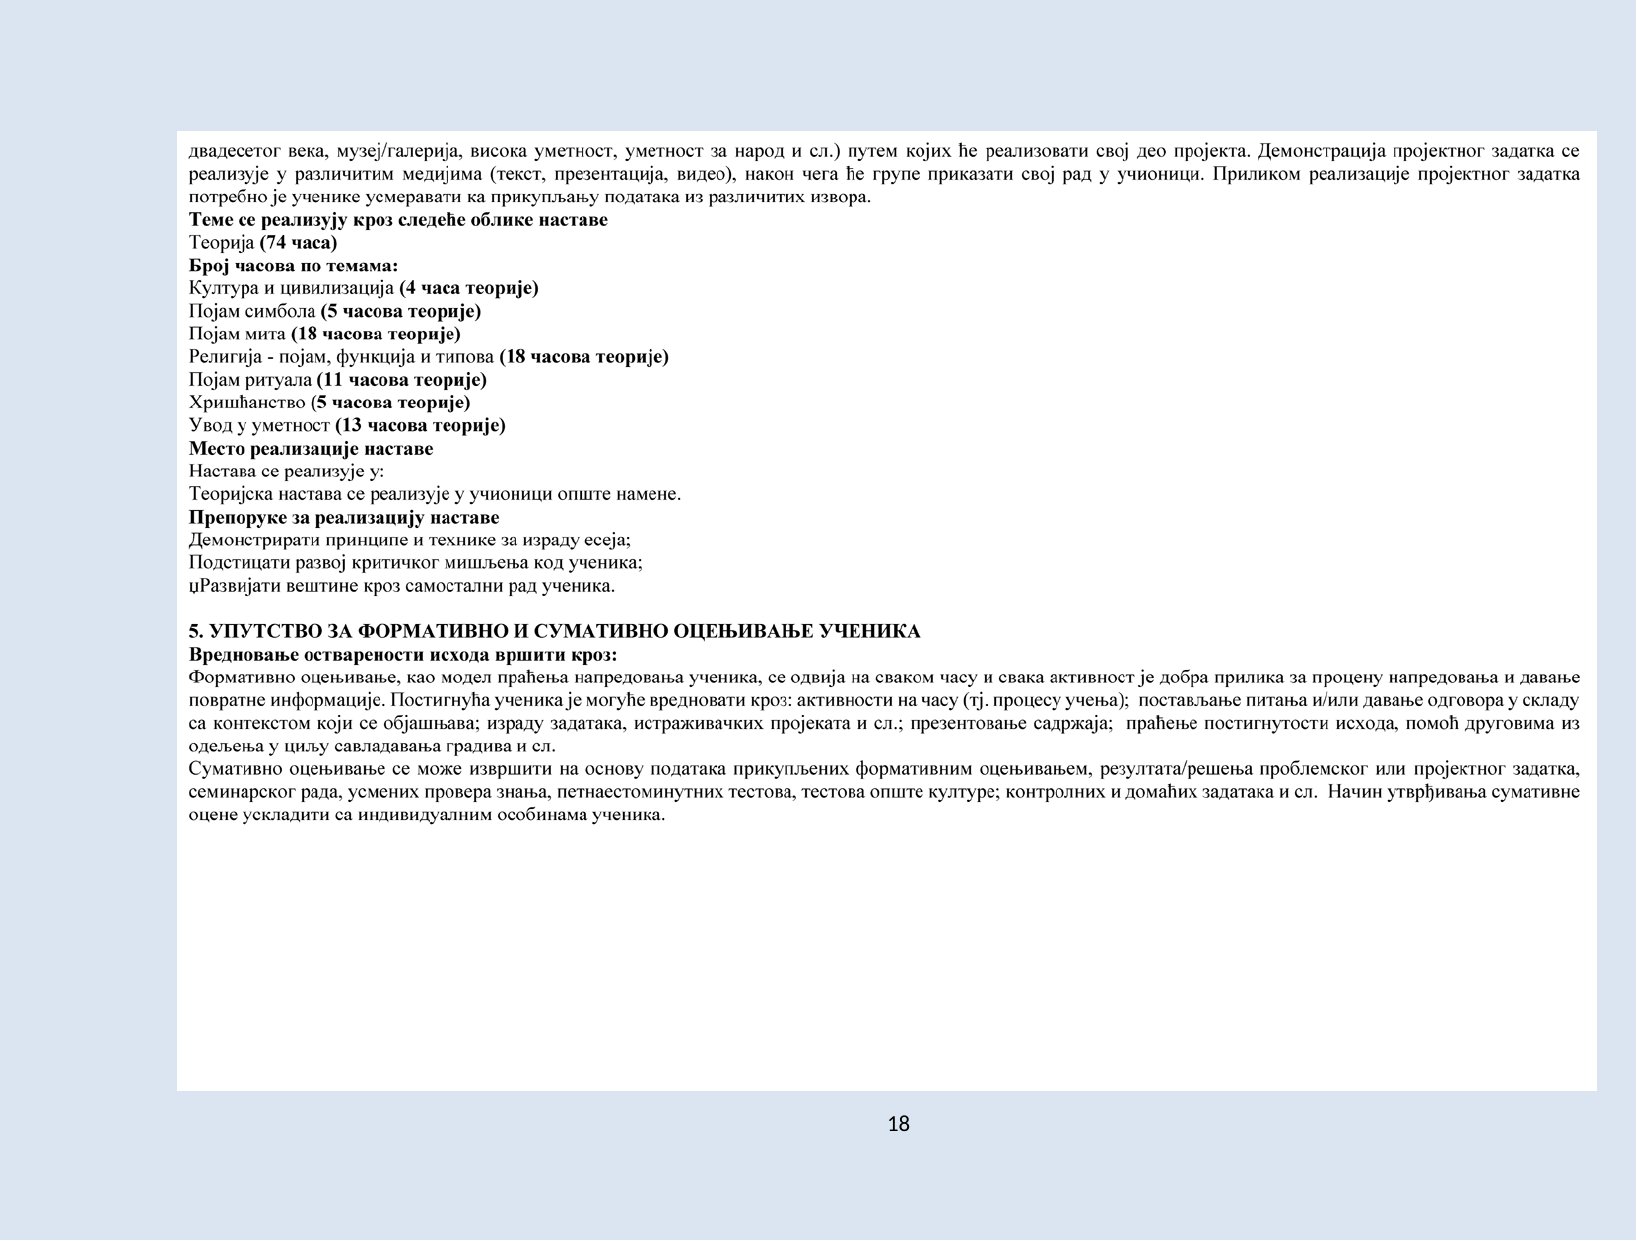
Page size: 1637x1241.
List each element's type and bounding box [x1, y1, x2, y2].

picture [177, 131, 1597, 1091]
